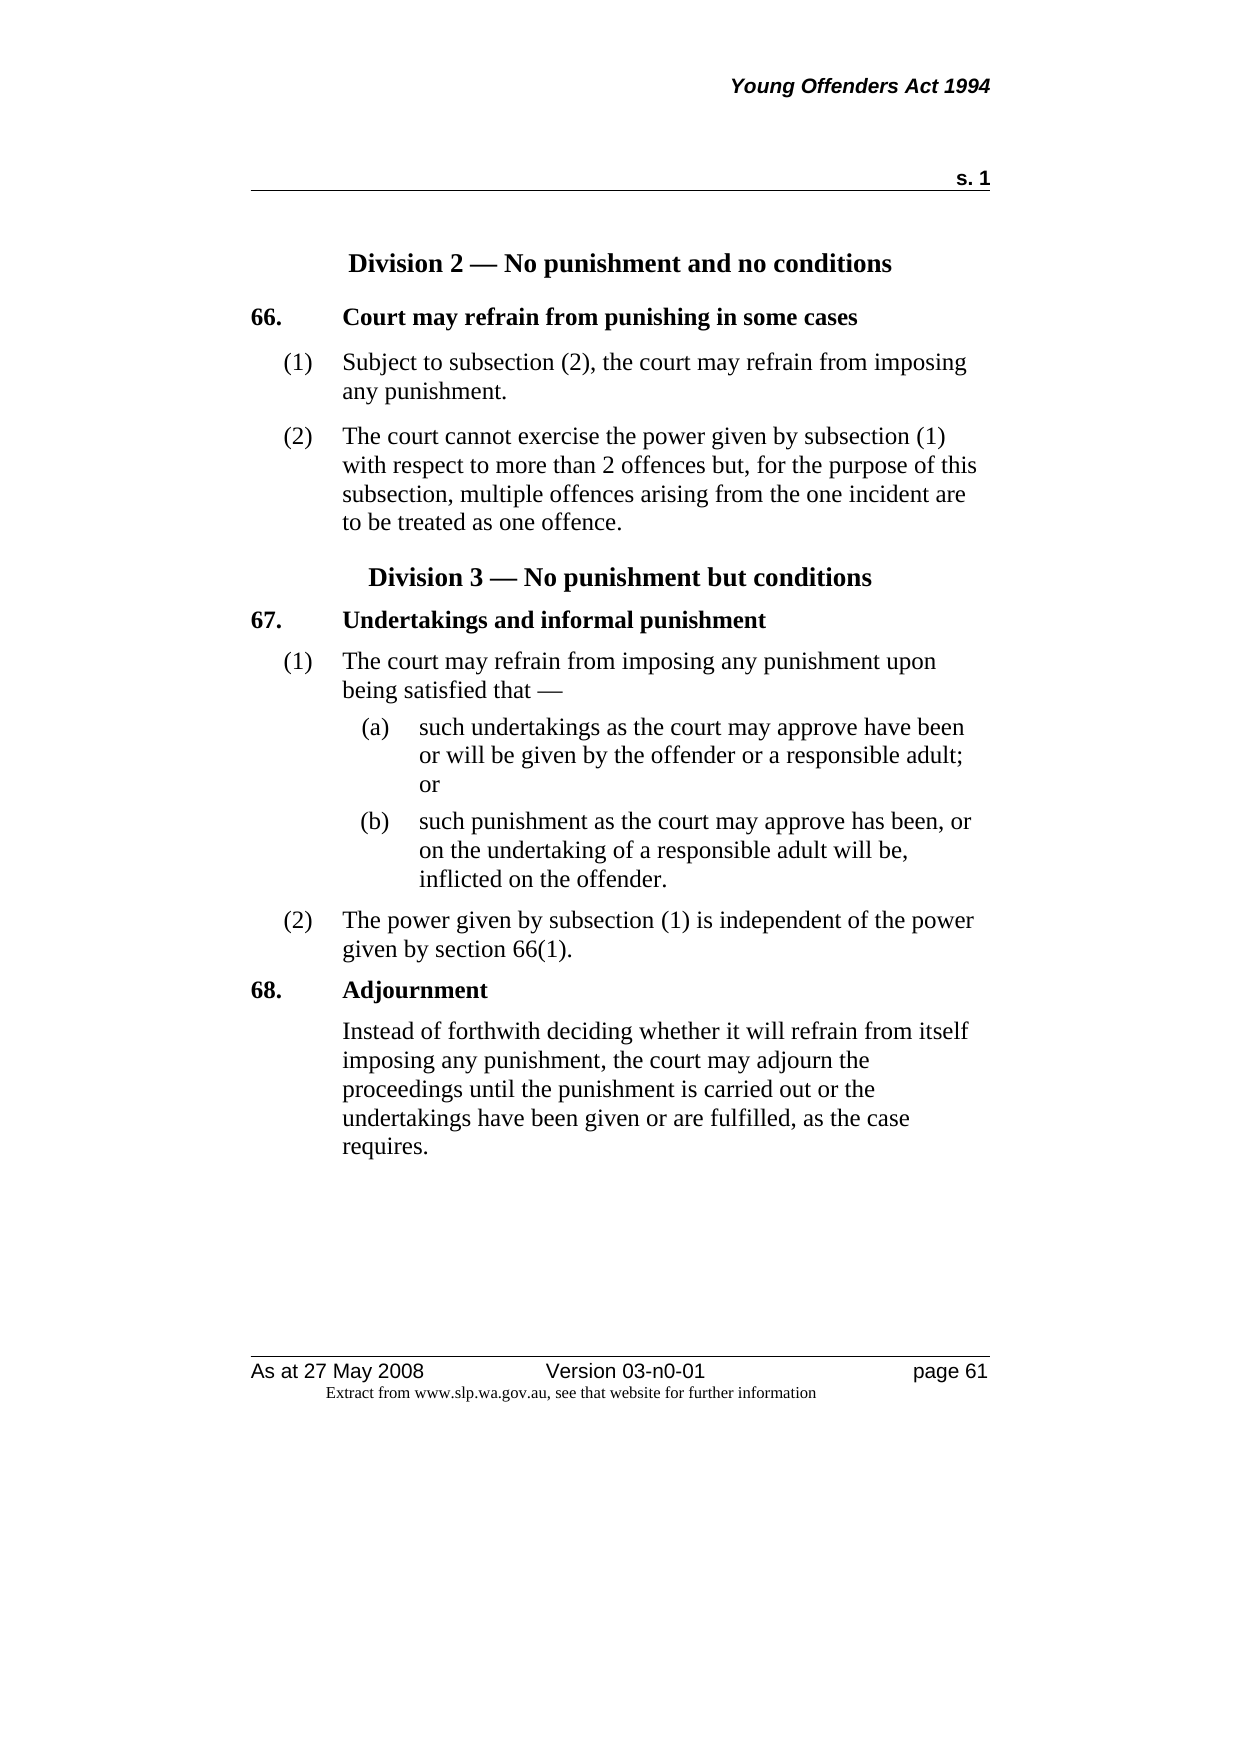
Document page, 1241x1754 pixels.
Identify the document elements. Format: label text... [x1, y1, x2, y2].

text (b) such punishment as the court may approve has been, or on the undertaking of a responsible adult will be, inflicted on the offender. [251, 806, 990, 893]
text (2) The power given by subsection (1) is independent of the power given by section 66(1). [251, 905, 990, 963]
text Instead of forthwith deciding whether it will refrain from itself imposing any punishment, the court may adjourn the proceedings until the punishment is carried out or the undertakings have been given or are fulfilled, as the case requires. [251, 1016, 990, 1160]
text (2) The court cannot exercise the power given by subsection (1) with respect to more than 2 offences but, for the purpose of this subsection, multiple offences arising from the one incident are to be treated as one offence. [251, 421, 990, 536]
subtitle Division 2 — No punishment and no conditions [251, 247, 990, 279]
text (1) Subject to subsection (2), the court may refrain from imposing any punishment. [251, 347, 990, 404]
subtitle 67. Undertakings and informal punishment [251, 605, 990, 633]
text (a) such undertakings as the court may approve have been or will be given by the offender or a responsible adult; or [251, 712, 990, 798]
subtitle 68. Adjournment [251, 975, 990, 1004]
text (1) The court may refrain from imposing any punishment upon being satisfied that — [251, 646, 990, 703]
subtitle 66. Court may refrain from punishing in some cases [251, 302, 990, 330]
subtitle Division 3 — No punishment but conditions [251, 561, 990, 592]
